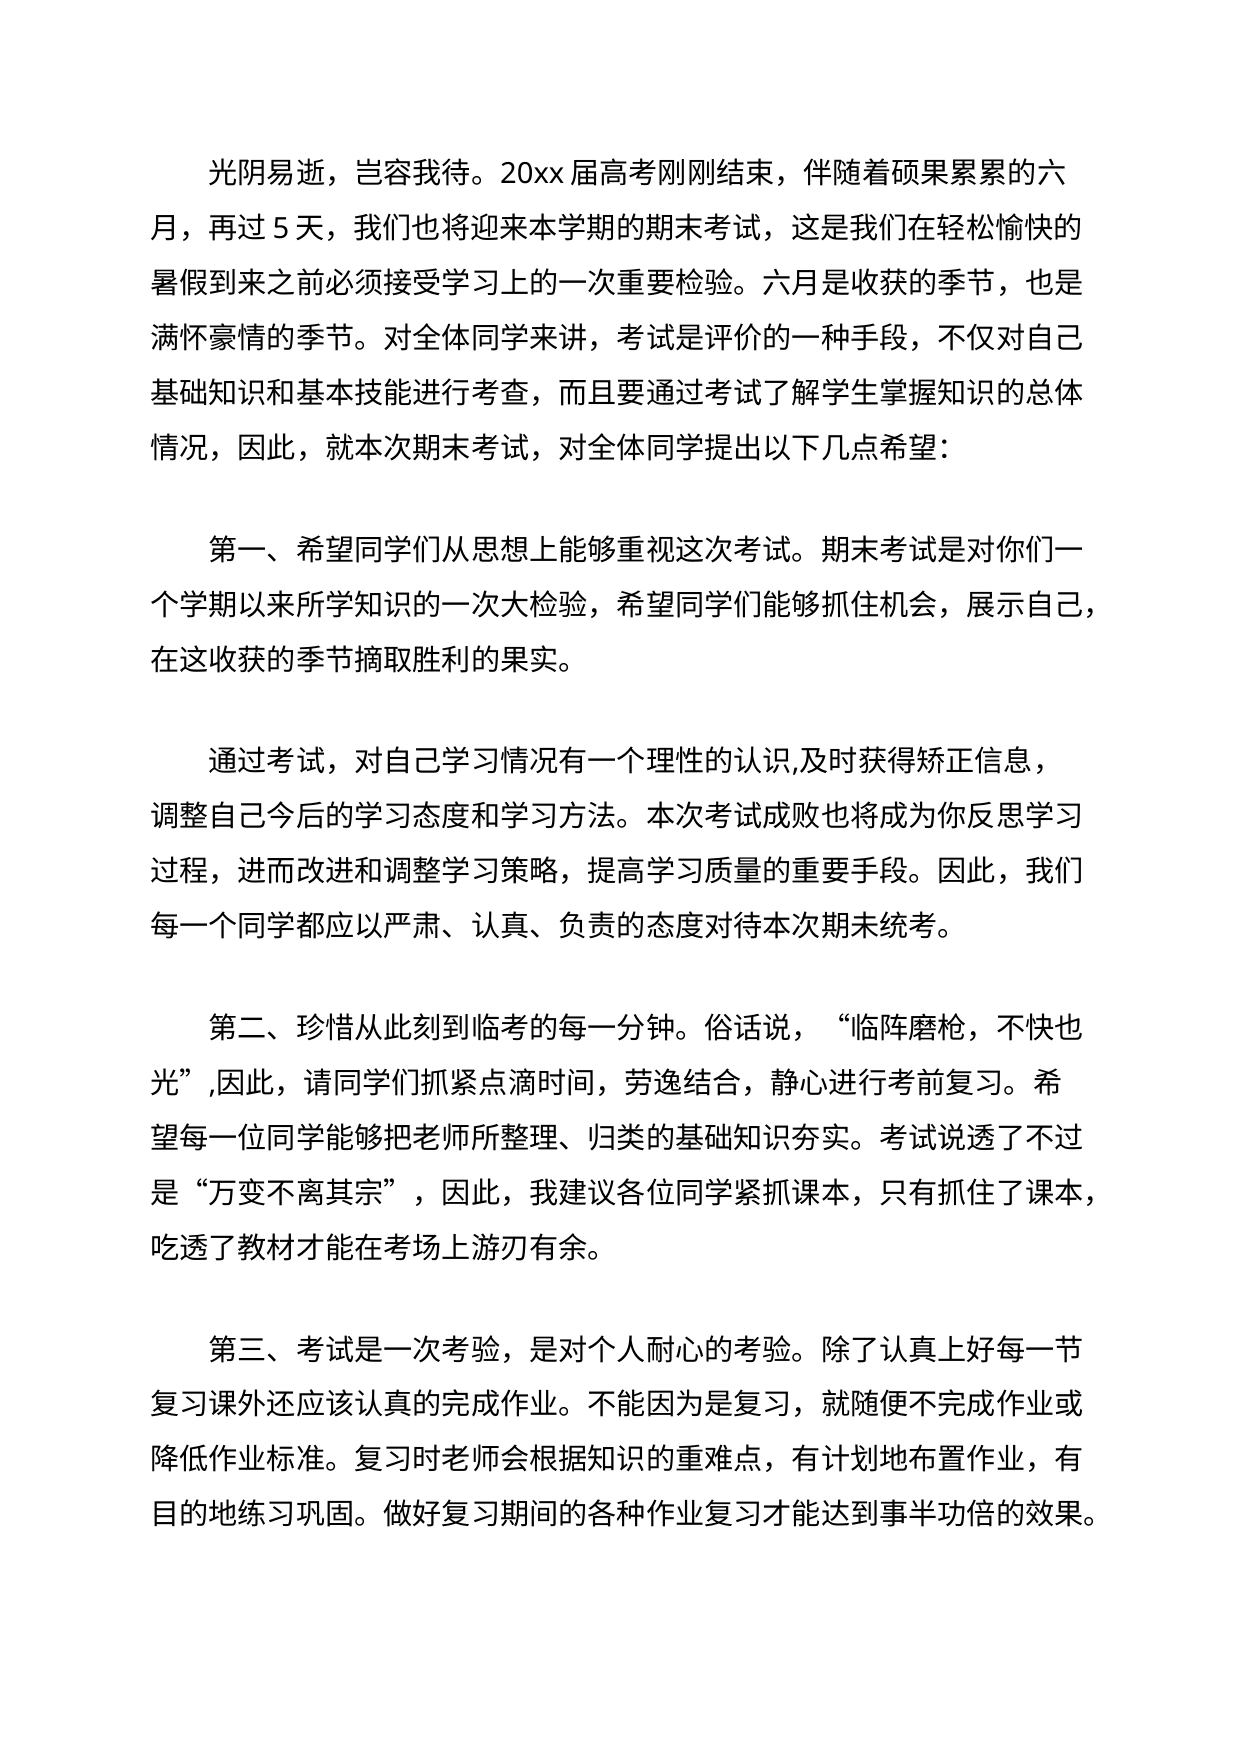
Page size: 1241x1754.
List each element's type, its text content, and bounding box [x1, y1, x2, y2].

text 第三、考试是一次考验，是对个人耐心的考验。除了认真上好每一节复习课外还应该认真的完成作业。不能因为是复习，就随便不完成作业或降低作业标准。复习时老师会根据知识的重难点，有计划地布置作业，有目的地练习巩固。做好复习期间的各种作业复习才能达到事半功倍的效果。 [150, 1326, 1090, 1533]
text 第二、珍惜从此刻到临考的每一分钟。俗话说，“临阵磨枪，不快也光”,因此，请同学们抓紧点滴时间，劳逸结合，静心进行考前复习。希望每一位同学能够把老师所整理、归类的基础知识夯实。考试说透了不过是“万变不离其宗”，因此，我建议各位同学紧抓课本，只有抓住了课本，吃透了教材才能在考场上游刃有余。 [150, 1004, 1090, 1267]
text 第一、希望同学们从思想上能够重视这次考试。期末考试是对你们一个学期以来所学知识的一次大检验，希望同学们能够抓住机会，展示自己，在这收获的季节摘取胜利的果实。 [150, 526, 1090, 678]
text 光阴易逝，岂容我待。20xx届高考刚刚结束，伴随着硕果累累的六月，再过5天，我们也将迎来本学期的期末考试，这是我们在轻松愉快的暑假到来之前必须接受学习上的一次重要检验。六月是收获的季节，也是满怀豪情的季节。对全体同学来讲，考试是评价的一种手段，不仅对自己基础知识和基本技能进行考查，而且要通过考试了解学生掌握知识的总体情况，因此，就本次期末考试，对全体同学提出以下几点希望： [150, 150, 1090, 467]
text 通过考试，对自己学习情况有一个理性的认识,及时获得矫正信息，调整自己今后的学习态度和学习方法。本次考试成败也将成为你反思学习过程，进而改进和调整学习策略，提高学习质量的重要手段。因此，我们每一个同学都应以严肃、认真、负责的态度对待本次期未统考。 [150, 738, 1090, 945]
